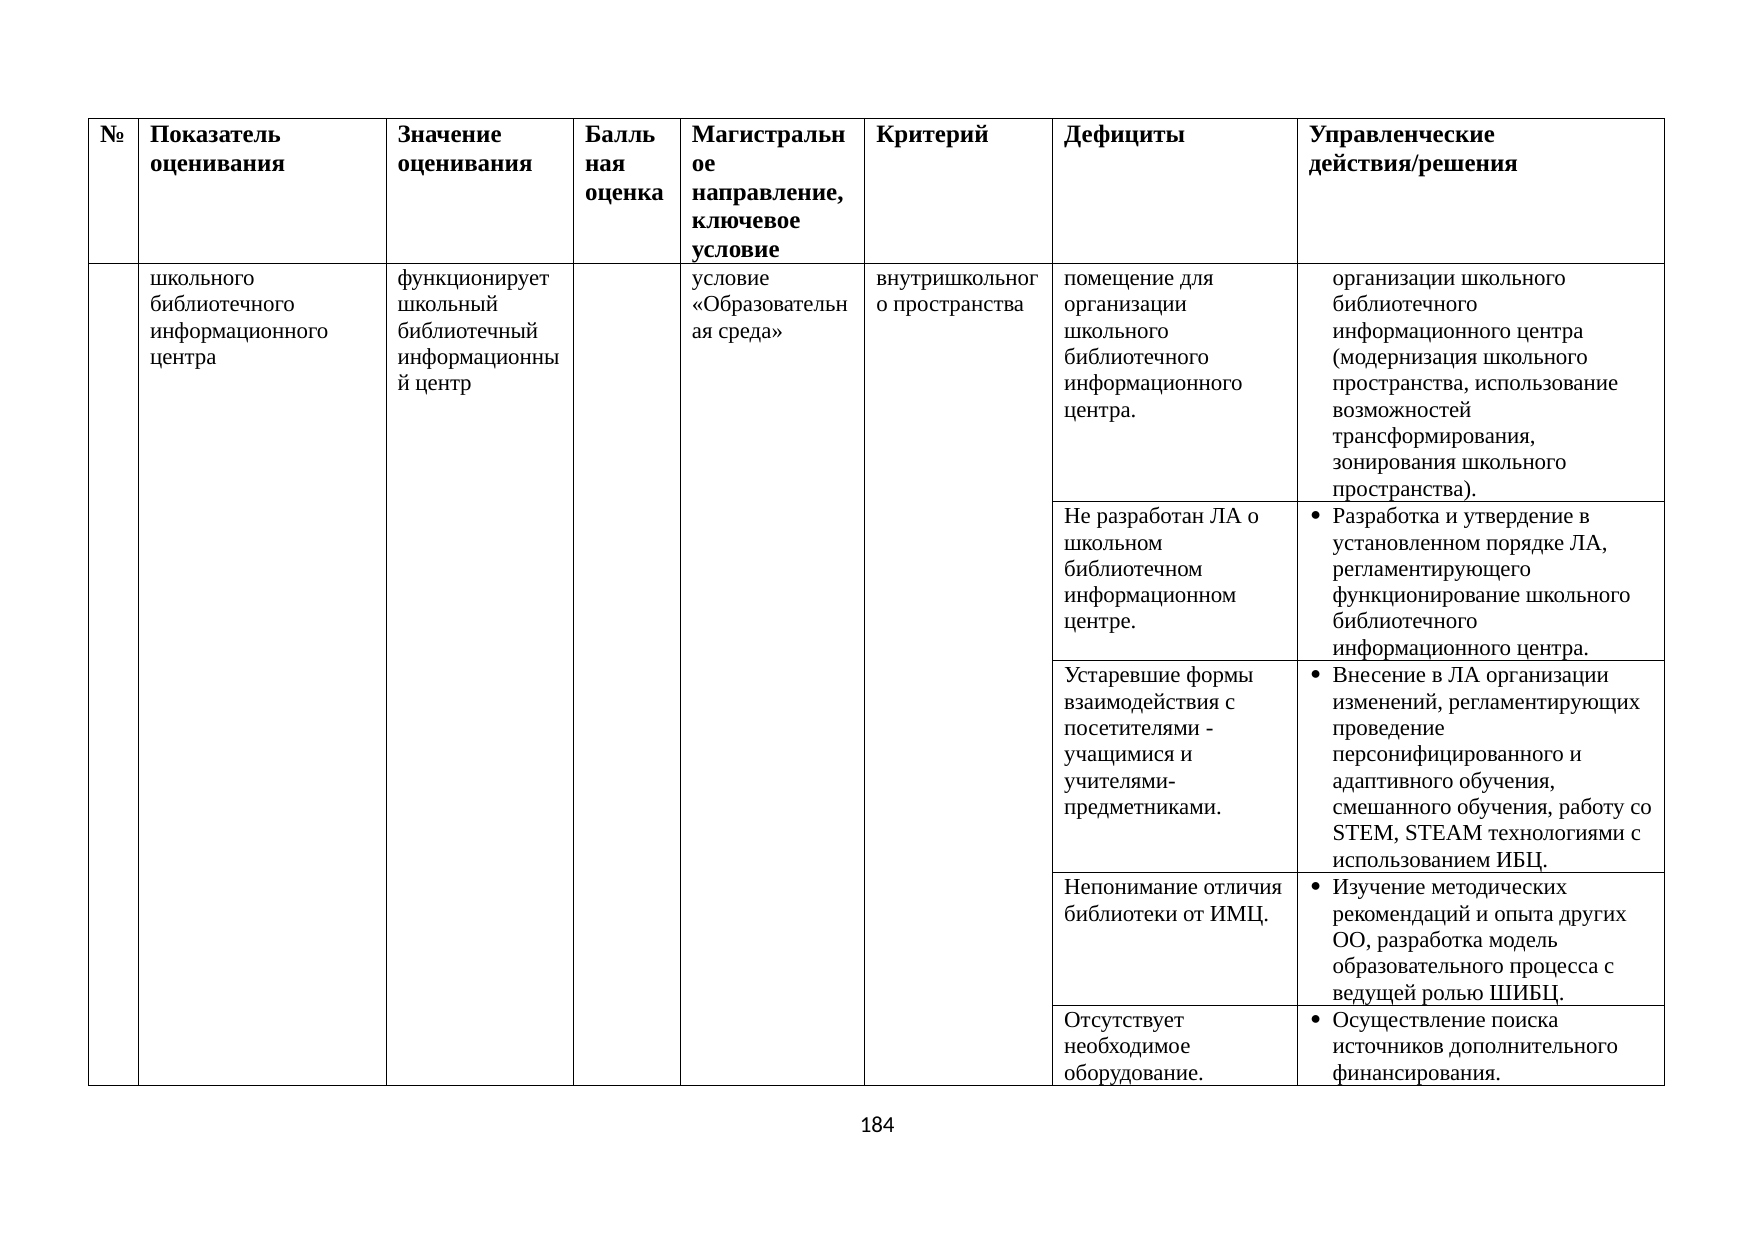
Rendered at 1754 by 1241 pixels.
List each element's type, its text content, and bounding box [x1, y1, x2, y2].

table_cell Изучение методических рекомендаций и опыта других ОО, разработка модель образовательного процесса с ведущей ролью ШИБЦ. [1298, 873, 1664, 1005]
table_cell Устаревшие формы взаимодействия с посетителями - учащимися и учителями-предметниками. [1053, 661, 1297, 872]
table_cell Не разработан ЛА о школьном библиотечном информационном центре. [1053, 502, 1297, 660]
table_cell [1053, 264, 1297, 501]
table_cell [865, 264, 1052, 1085]
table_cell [387, 264, 573, 1085]
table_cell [1298, 1006, 1664, 1085]
table_header Дефициты [1053, 119, 1297, 263]
table_header Балльная оценка [574, 119, 680, 263]
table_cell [139, 264, 386, 1085]
table_header № [89, 119, 138, 263]
table_header Значение оценивания [387, 119, 573, 263]
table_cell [681, 264, 864, 1085]
table_header Магистральное направление, ключевое условие [681, 119, 864, 263]
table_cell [1298, 264, 1664, 501]
table_cell Непонимание отличия библиотеки от ИМЦ. [1053, 873, 1297, 1005]
table_cell 0 [574, 264, 680, 1085]
table_header Критерий [865, 119, 1052, 263]
table_cell Разработка и утвердение в установленном порядке ЛА, регламентирующего функционирование школьного библиотечного информационного центра. [1298, 502, 1664, 660]
table_header Показатель оценивания [139, 119, 386, 263]
table_cell Отсутствует необходимое оборудование. [1053, 1006, 1297, 1085]
table_header Управленческие действия/решения [1298, 119, 1664, 263]
table_cell 87 [89, 264, 138, 1085]
table_cell Внесение в ЛА организации изменений, регламентирующих проведение персонифицированного и адаптивного обучения, смешанного обучения, работу со STEM, STEAM технологиями с использованием ИБЦ. [1298, 661, 1664, 872]
